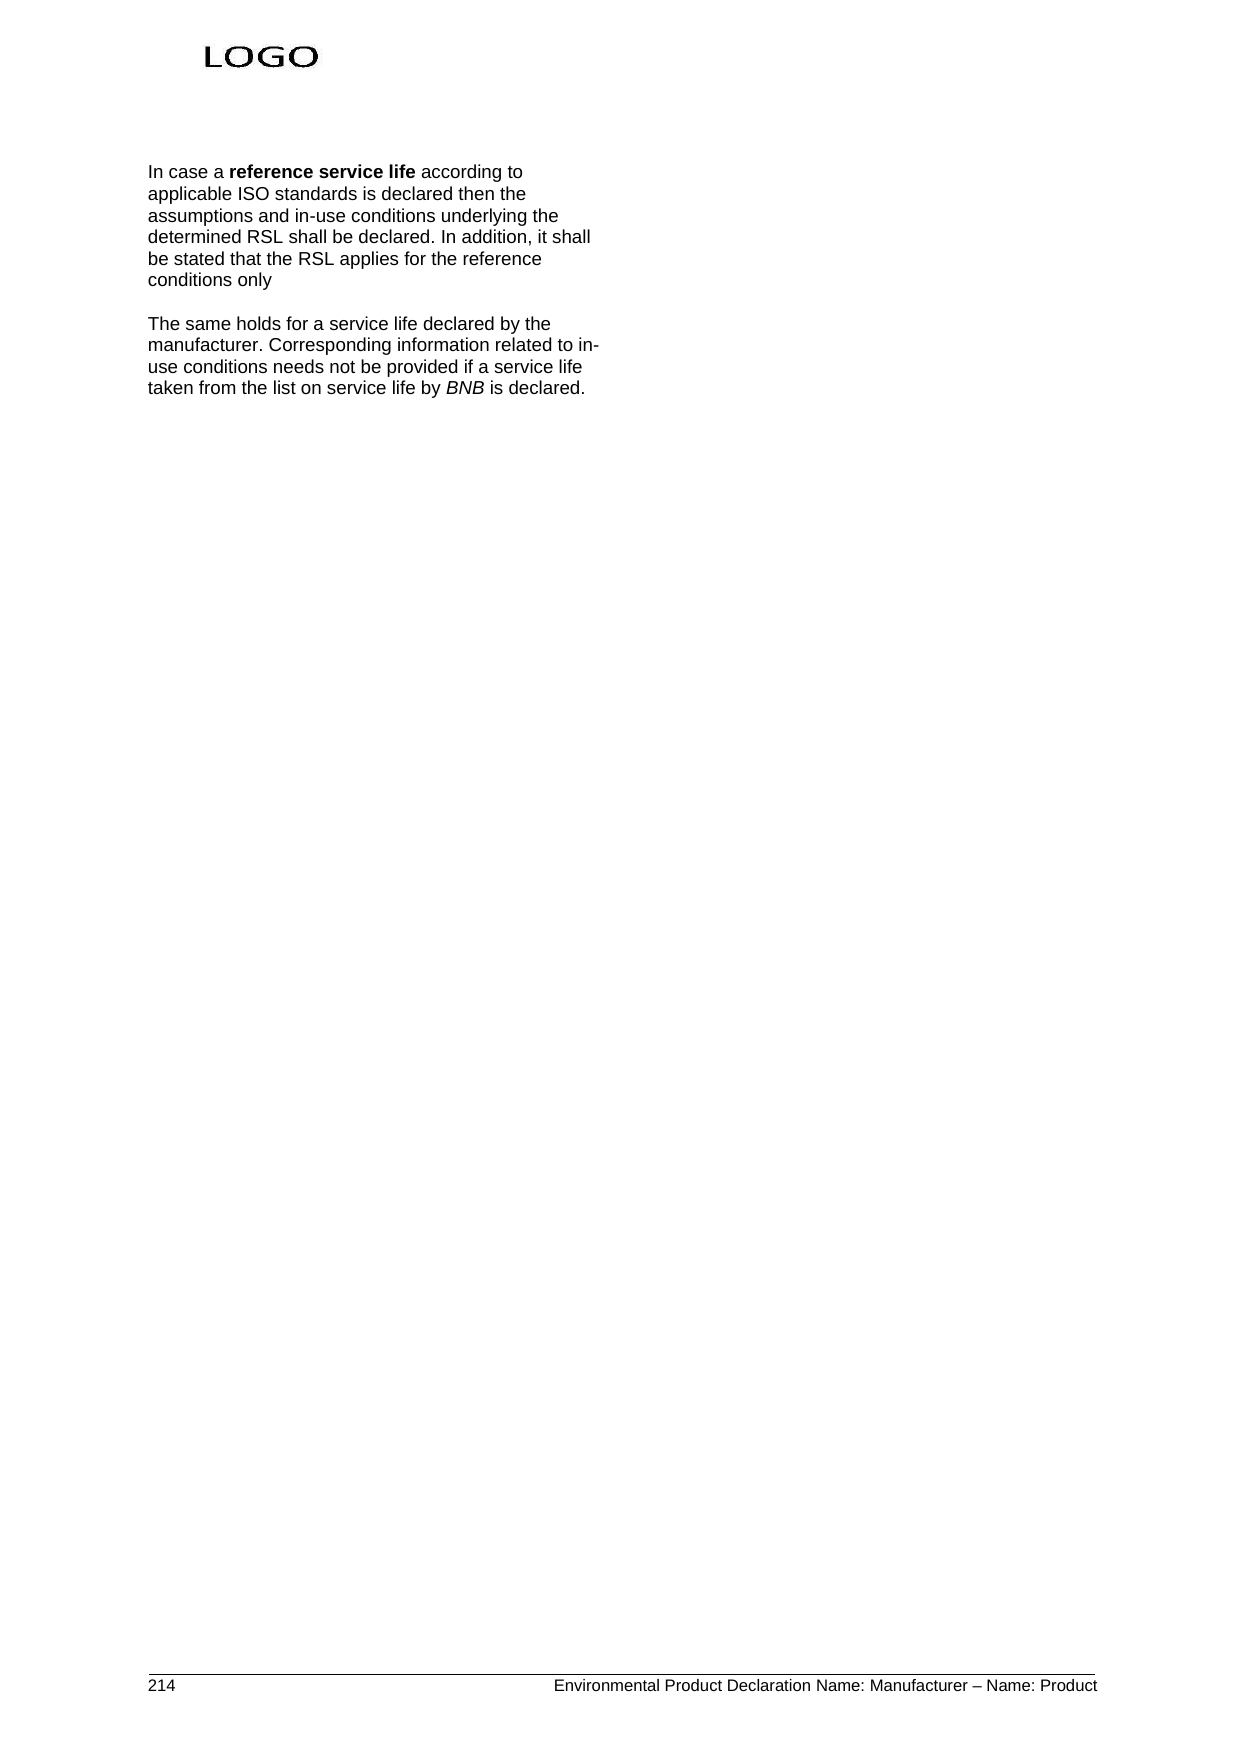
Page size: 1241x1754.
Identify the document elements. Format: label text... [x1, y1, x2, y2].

text In case a reference service life according to applicable ISO standards is declared then the assumptions and in-use conditions underlying the determined RSL shall be declared. In addition, it shall be stated that the RSL applies for the reference conditions only [148, 140, 605, 291]
picture [148, 13, 623, 102]
text The same holds for a service life declared by the manufacturer. Corresponding information related to in-use conditions needs not be provided if a service life taken from the list on service life by BNB is declared. [148, 312, 605, 398]
